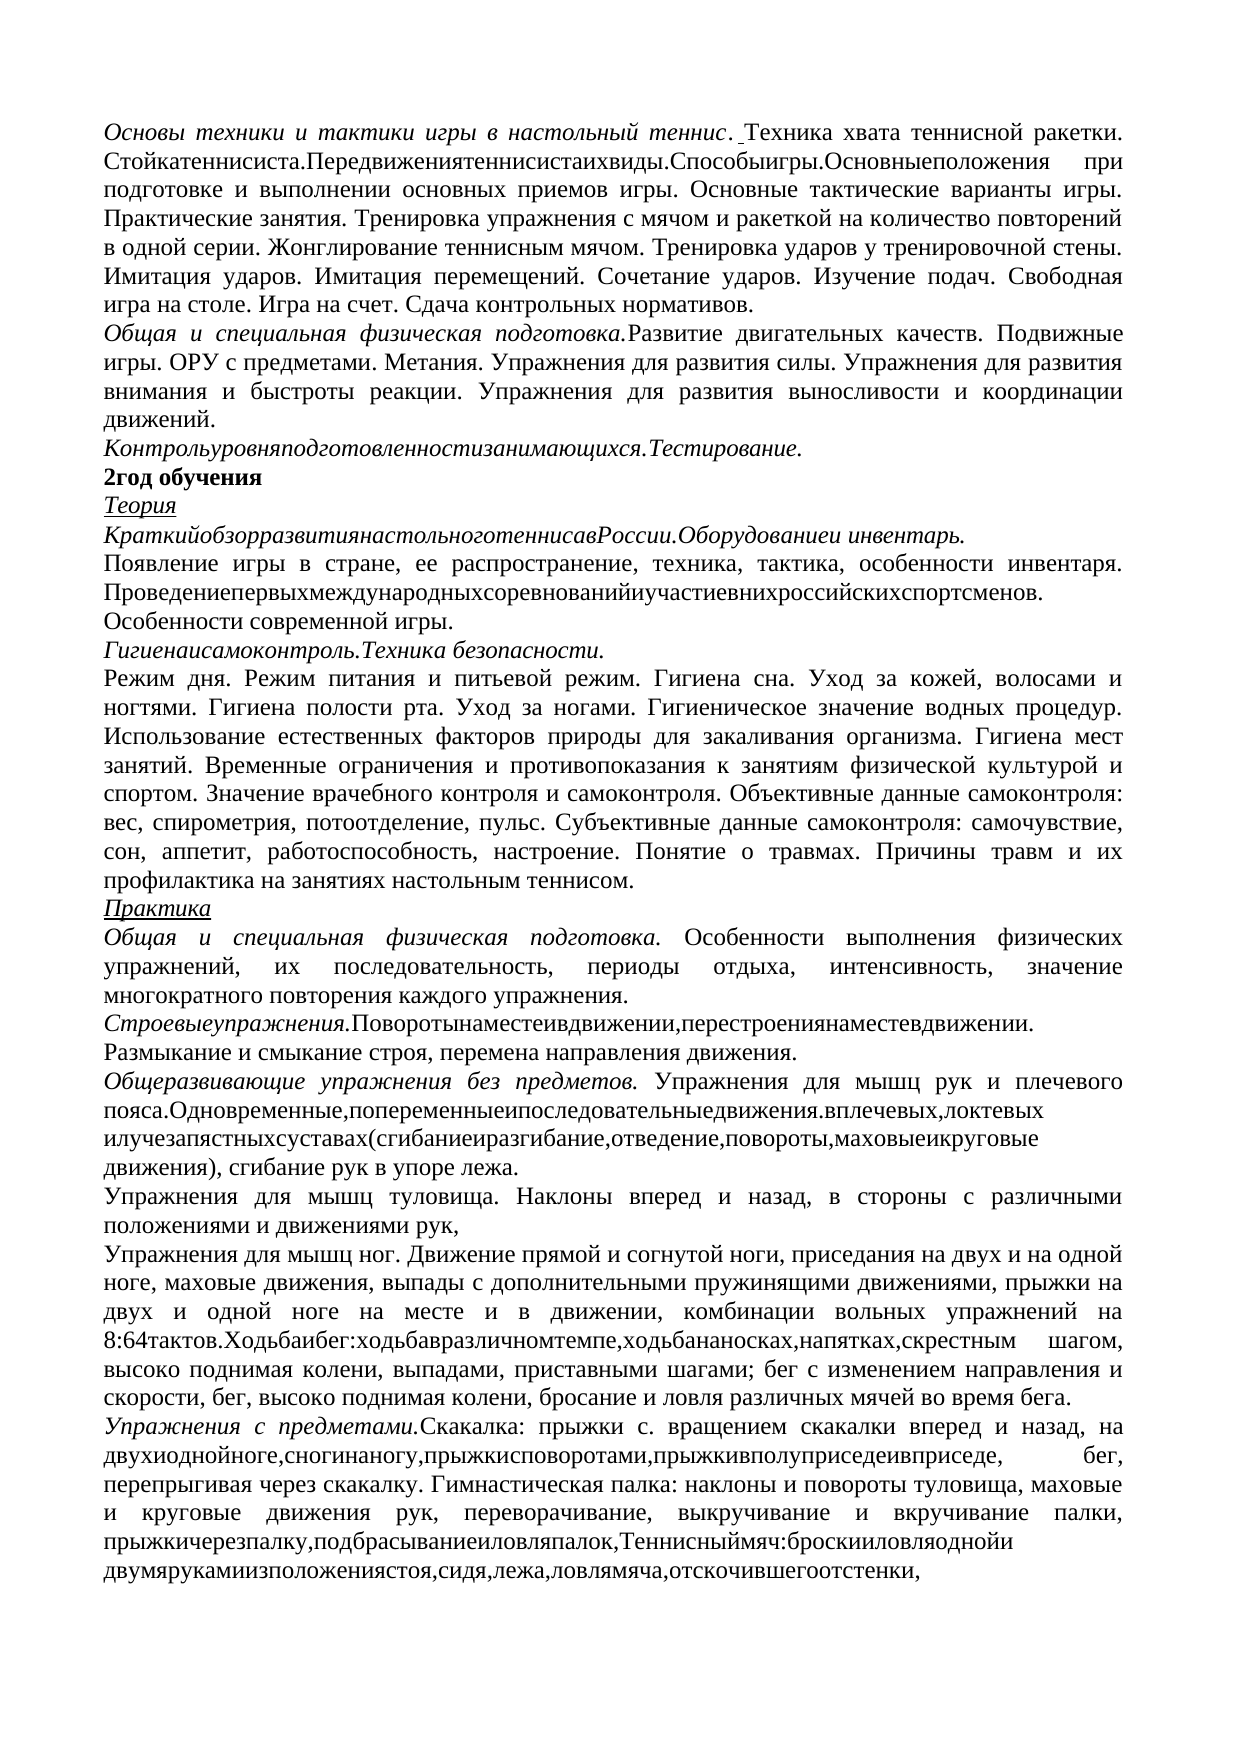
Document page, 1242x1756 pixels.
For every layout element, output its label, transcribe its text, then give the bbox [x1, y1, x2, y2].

text Общая и специальная физическая подготовка.Развитие двигательных качеств. Подвижные игры. ОРУ с предметами. Метания. Упражнения для развития силы. Упражнения для развития внимания и быстроты реакции. Упражнения для развития выносливости и координации движений. [103, 318, 1124, 433]
text Упражнения для мышц ног. Движение прямой и согнутой ноги, приседания на двух и на одной ноге, маховые движения, выпады с дополнительными пружинящими движениями, прыжки на двух и одной ноге на месте и в движении, комбинации вольных упражнений на 8:64тактов.Ходьбаибег:ходьбавразличномтемпе,ходьбананосках,напятках,скрестным шагом, высоко поднимая колени, выпадами, приставными шагами; бег с изменением направления и скорости, бег, высоко поднимая колени, бросание и ловля различных мячей во время бега. [103, 1239, 1124, 1411]
text Теория [103, 491, 1183, 520]
text Гигиенаисамоконтроль.Техника безопасности. [103, 635, 1183, 663]
text Упражнения с предметами.Скакалка: прыжки с. вращением скакалки вперед и назад, на двухиоднойноге,сногинаногу,прыжкисповоротами,прыжкивполуприседеивприседе, бег, перепрыгивая через скакалку. Гимнастическая палка: наклоны и повороты туловища, маховые и круговые движения рук, переворачивание, выкручивание и вкручивание палки, прыжкичерезпалку,подбрасываниеиловляпалок,Теннисныймяч:броскииловляоднойи двумярукамиизположениястоя,сидя,лежа,ловлямяча,отскочившегоотстенки, [103, 1411, 1124, 1584]
text Основы техники и тактики игры в настольный теннис. Техника хвата теннисной ракетки. Стойкатеннисиста.Передвижениятеннисистаихвиды.Способыигры.Основныеположения при подготовке и выполнении основных приемов игры. Основные тактические варианты игры. Практические занятия. Тренировка упражнения с мячом и ракеткой на количество повторений в одной серии. Жонглирование теннисным мячом. Тренировка ударов у тренировочной стены. Имитация ударов. Имитация перемещений. Сочетание ударов. Изучение подач. Свободная игра на столе. Игра на счет. Сдача контрольных нормативов. [103, 117, 1124, 318]
text 2год обучения [103, 463, 1183, 491]
text Строевыеупражнения.Поворотынаместеивдвижении,перестроениянаместевдвижении. Размыкание и смыкание строя, перемена направления движения. [103, 1008, 1123, 1066]
text Практика [103, 893, 1183, 922]
text Контрольуровняподготовленностизанимающихся.Тестирование. [103, 433, 1183, 462]
text Общеразвивающие упражнения без предметов. Упражнения для мышц рук и плечевого пояса.Одновременные,попеременныеипоследовательныедвижения.вплечевых,локтевых илучезапястныхсуставах(сгибаниеиразгибание,отведение,повороты,маховыеикруговые движения), сгибание рук в упоре лежа. [103, 1066, 1123, 1181]
text Общая и специальная физическая подготовка. Особенности выполнения физических упражнений, их последовательность, периоды отдыха, интенсивность, значение многократного повторения каждого упражнения. [103, 922, 1123, 1008]
text Упражнения для мышц туловища. Наклоны вперед и назад, в стороны с различными положениями и движениями рук, [103, 1181, 1124, 1239]
text КраткийобзорразвитиянастольноготеннисавРоссии.Оборудованиеи инвентарь. [103, 520, 1183, 548]
text Появление игры в стране, ее распространение, техника, тактика, особенности инвентаря. Проведениепервыхмеждународныхсоревнованийиучастиевнихроссийскихспортсменов. Особенности современной игры. [103, 548, 1124, 635]
text Режим дня. Режим питания и питьевой режим. Гигиена сна. Уход за кожей, волосами и ногтями. Гигиена полости рта. Уход за ногами. Гигиеническое значение водных процедур. Использование естественных факторов природы для закаливания организма. Гигиена мест занятий. Временные ограничения и противопоказания к занятиям физической культурой и спортом. Значение врачебного контроля и самоконтроля. Объективные данные самоконтроля: вес, спирометрия, потоотделение, пульс. Субъективные данные самоконтроля: самочувствие, сон, аппетит, работоспособность, настроение. Понятие о травмах. Причины травм и их профилактика на занятиях настольным теннисом. [103, 663, 1124, 893]
